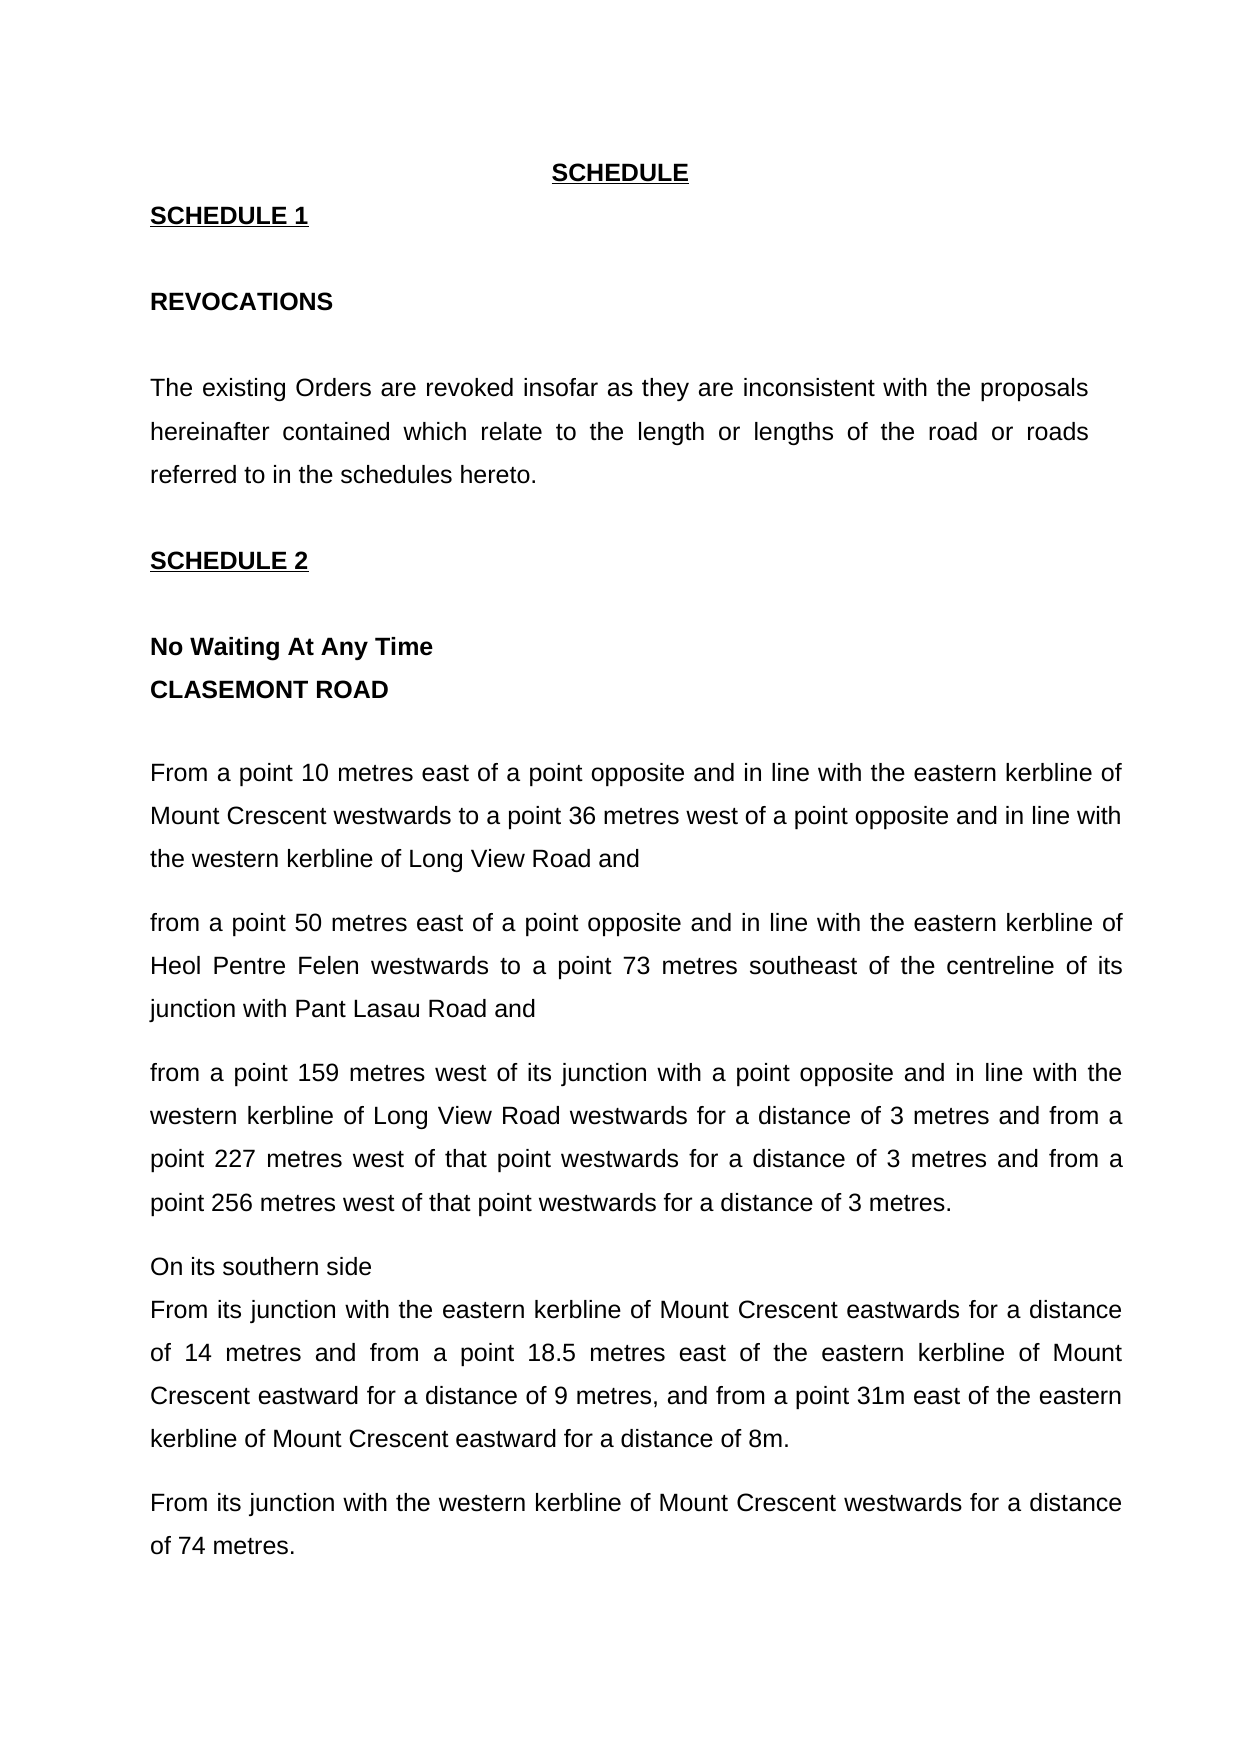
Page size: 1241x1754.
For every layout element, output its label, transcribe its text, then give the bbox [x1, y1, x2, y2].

text CLASEMONT ROAD [150, 675, 1124, 704]
text No Waiting At Any Time [150, 632, 1124, 661]
text SCHEDULE 1 [150, 201, 1090, 229]
text From its junction with the eastern kerbline of Mount Crescent eastwards for a distance of 14 metres and from a point 18.5 metres east of the eastern kerbline of Mount Crescent eastward for a distance of 9 metres, and from a point 31m east of the eastern kerbline of Mount Crescent eastward for a distance of 8m. [150, 1295, 1124, 1453]
text SCHEDULE [150, 158, 1090, 186]
text On its southern side [150, 1252, 1124, 1280]
text REVOCATIONS [150, 287, 1090, 316]
text from a point 50 metres east of a point opposite and in line with the eastern kerbline of Heol Pentre Felen westwards to a point 73 metres southeast of the centreline of its junction with Pant Lasau Road and [150, 908, 1124, 1023]
text The existing Orders are revoked insofar as they are inconsistent with the proposals hereinafter contained which relate to the length or lengths of the road or roads referred to in the schedules hereto. [150, 373, 1090, 488]
text from a point 159 metres west of its junction with a point opposite and in line with the western kerbline of Long View Road westwards for a distance of 3 metres and from a point 227 metres west of that point westwards for a distance of 3 metres and from a point 256 metres west of that point westwards for a distance of 3 metres. [150, 1058, 1124, 1216]
text SCHEDULE 2 [150, 546, 1090, 574]
text From a point 10 metres east of a point opposite and in line with the eastern kerbline of Mount Crescent westwards to a point 36 metres west of a point opposite and in line with the western kerbline of Long View Road and [150, 758, 1124, 873]
text From its junction with the western kerbline of Mount Crescent westwards for a distance of 74 metres. [150, 1488, 1124, 1560]
